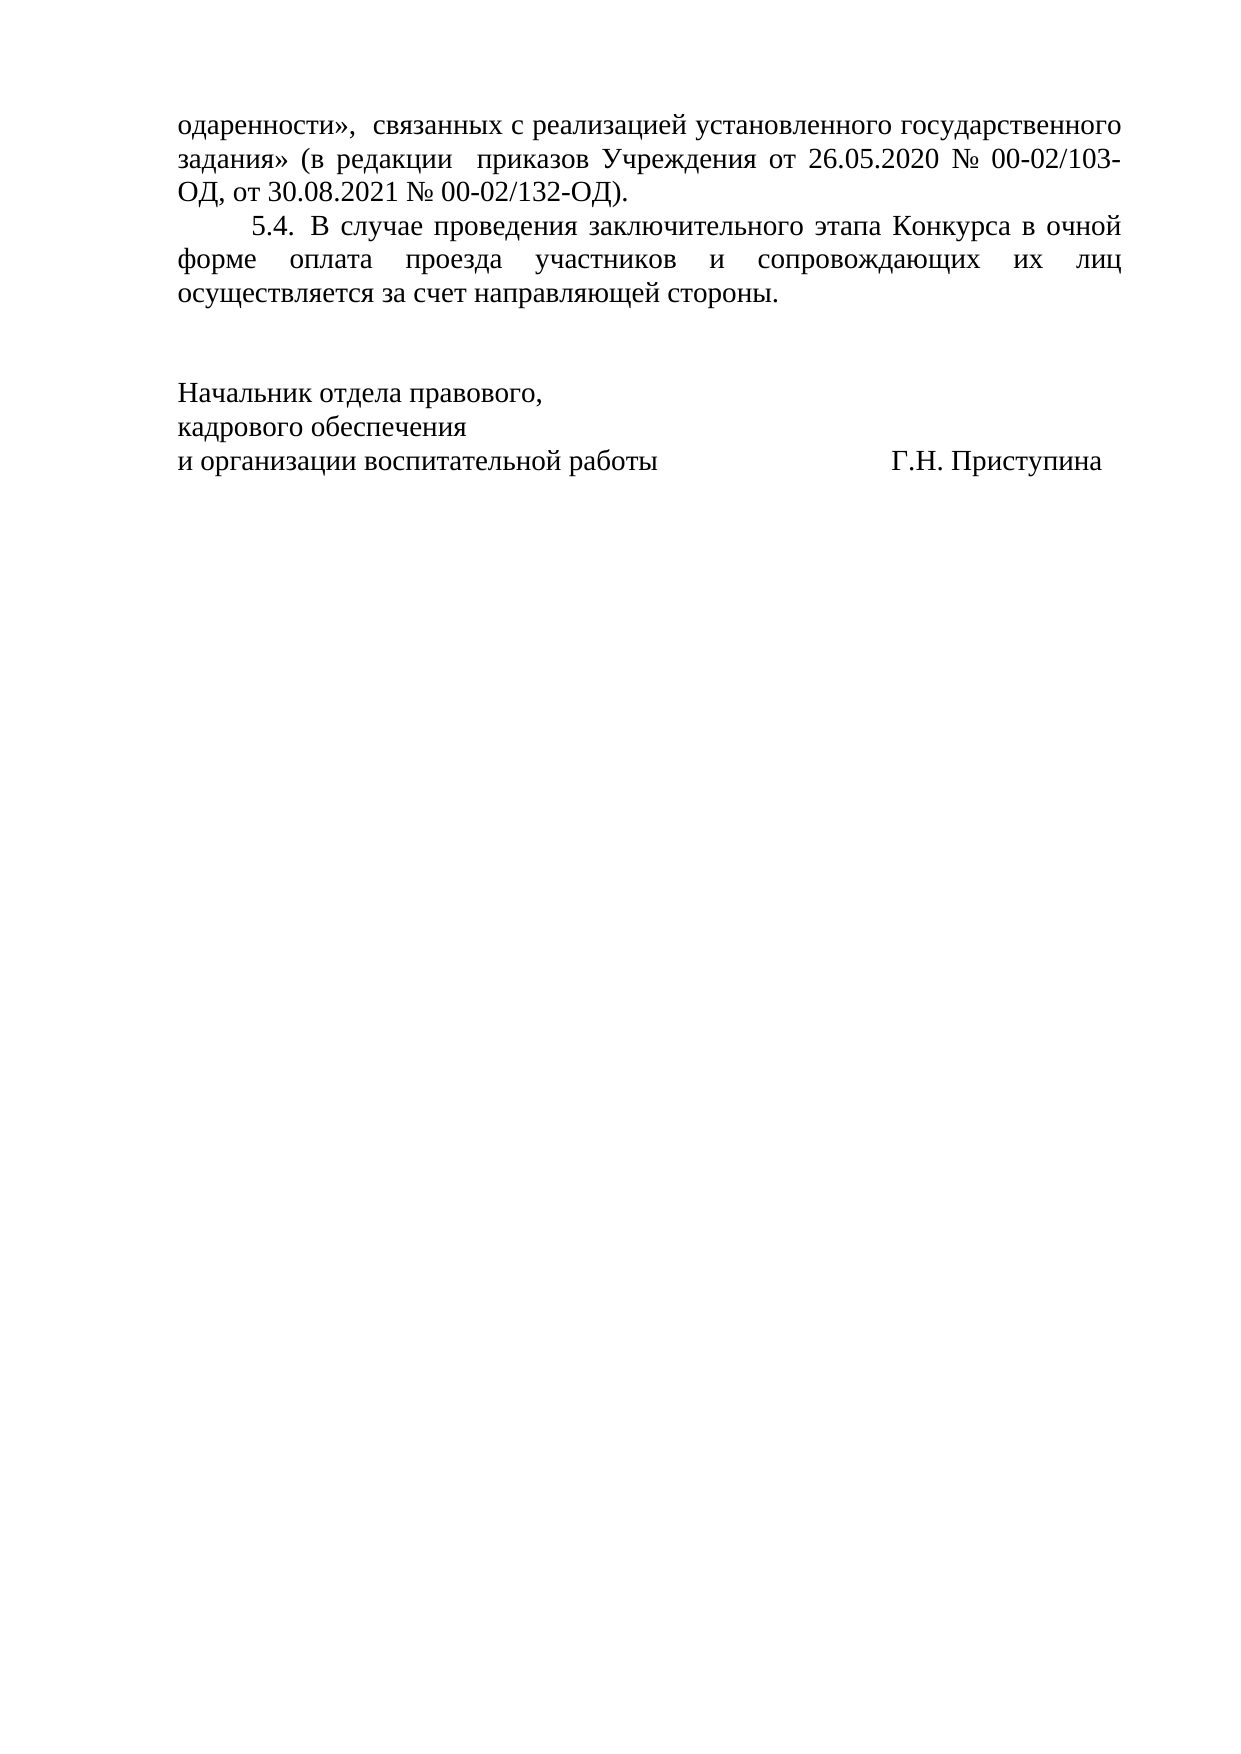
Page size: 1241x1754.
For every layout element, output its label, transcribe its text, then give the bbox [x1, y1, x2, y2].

text кадрового обеспечения [177, 409, 1122, 443]
text и организации воспитательной работы Г.Н. Приступина [177, 443, 1122, 476]
list В случае проведения заключительного этапа Конкурса в очной форме оплата проезда участников и сопровождающих их лиц осуществляется за счет направляющей стороны. [177, 208, 1122, 308]
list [177, 107, 1122, 208]
text Начальник отдела правового, [177, 376, 1122, 409]
